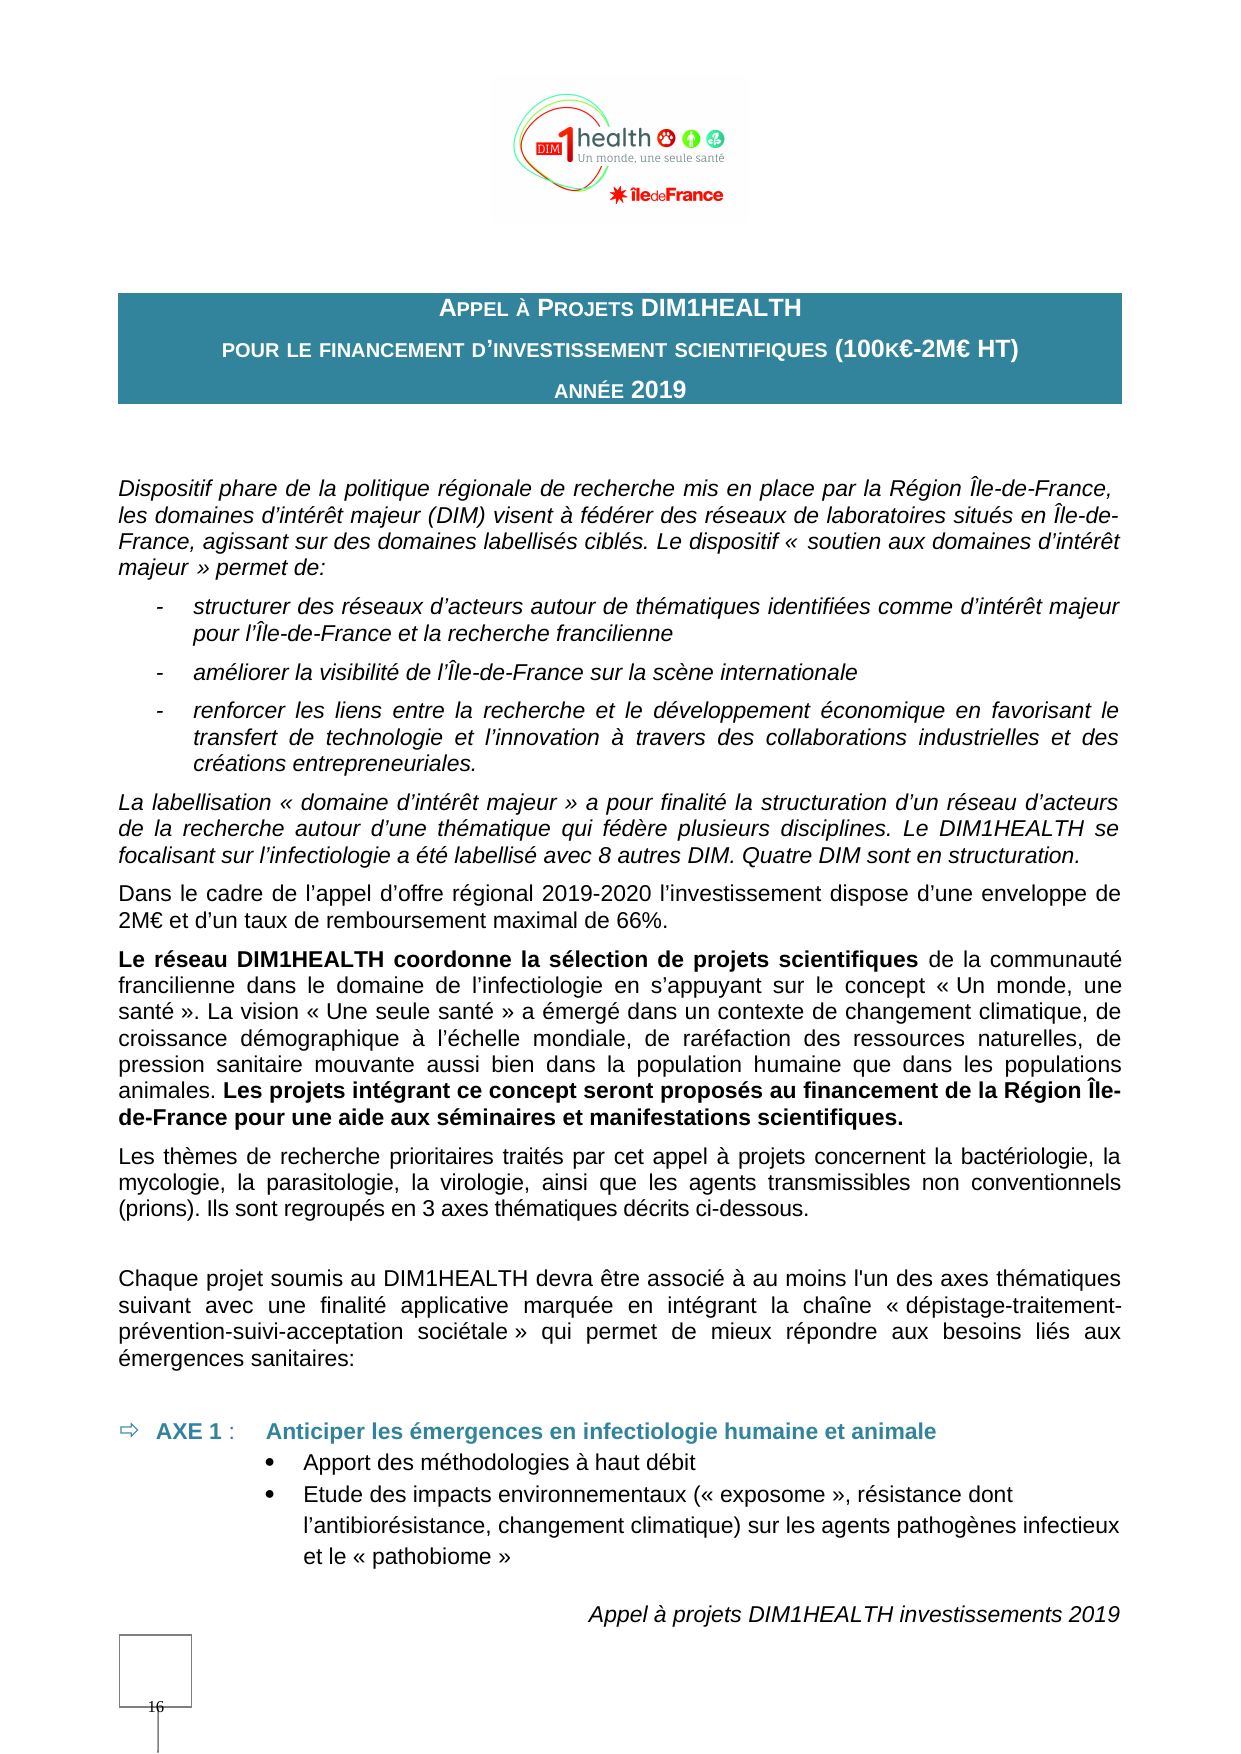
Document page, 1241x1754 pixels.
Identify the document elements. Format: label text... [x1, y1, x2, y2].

list AXE 1 : Anticiper les émergences en infectiologie humaine et animale [118, 1414, 1122, 1446]
list structurer des réseaux d’acteurs autour de thématiques identifiées comme d’intérêt majeur pour l’Île-de-France et la recherche francilienne [156, 593, 1122, 646]
picture [491, 75, 749, 223]
text Le réseau DIM1HEALTH coordonne la sélection de projets scientifiques de la communauté francilienne dans le domaine de l’infectiologie en s’appuyant sur le concept « Un monde, une santé ». La vision « Une seule santé » a émergé dans un contexte de changement climatique, de croissance démographique à l’échelle mondiale, de raréfaction des ressources naturelles, de pression sanitaire mouvante aussi bien dans la population humaine que dans les populations animales. Les projets intégrant ce concept seront proposés au financement de la Région Île-de-France pour une aide aux séminaires et manifestations scientifiques. [118, 946, 1122, 1130]
list Etude des impacts environnementaux (« exposome », résistance dont l’antibiorésistance, changement climatique) sur les agents pathogènes infectieux et le « pathobiome » [266, 1477, 1122, 1571]
text La labellisation « domaine d’intérêt majeur » a pour finalité la structuration d’un réseau d’acteurs de la recherche autour d’une thématique qui fédère plusieurs disciplines. Le DIM1HEALTH se focalisant sur l’infectiologie a été labellisé avec 8 autres DIM. Quatre DIM sont en structuration. [118, 789, 1122, 868]
list Apport des méthodologies à haut débit [266, 1446, 1122, 1477]
text Dispositif phare de la politique régionale de recherche mis en place par la Région Île-de-France, les domaines d’intérêt majeur (DIM) visent à fédérer des réseaux de laboratoires situés en Île-de-France, agissant sur des domaines labellisés ciblés. Le dispositif « soutien aux domaines d’intérêt majeur » permet de: [118, 475, 1122, 581]
text Chaque projet soumis au DIM1HEALTH devra être associé à au moins l'un des axes thématiques suivant avec une finalité applicative marquée en intégrant la chaîne « dépistage-traitement-prévention-suivi-acceptation sociétale » qui permet de mieux répondre aux besoins liés aux émergences sanitaires: [118, 1265, 1122, 1371]
list améliorer la visibilité de l’Île-de-France sur la scène internationale [156, 658, 1122, 685]
title pour le financement d’investissement scientifiques (100k€-2M€ HT) [118, 334, 1122, 363]
title année 2019 [118, 376, 1122, 404]
list renforcer les liens entre la recherche et le développement économique en favorisant le transfert de technologie et l’innovation à travers des collaborations industrielles et des créations entrepreneuriales. [156, 697, 1122, 776]
title Appel à Projets DIM1HEALTH [118, 293, 1122, 322]
text Les thèmes de recherche prioritaires traités par cet appel à projets concernent la bactériologie, la mycologie, la parasitologie, la virologie, ainsi que les agents transmissibles non conventionnels (prions). Ils sont regroupés en 3 axes thématiques décrits ci-dessous. [118, 1143, 1122, 1222]
text Dans le cadre de l’appel d’offre régional 2019-2020 l’investissement dispose d’une enveloppe de 2M€ et d’un taux de remboursement maximal de 66%. [118, 880, 1122, 933]
